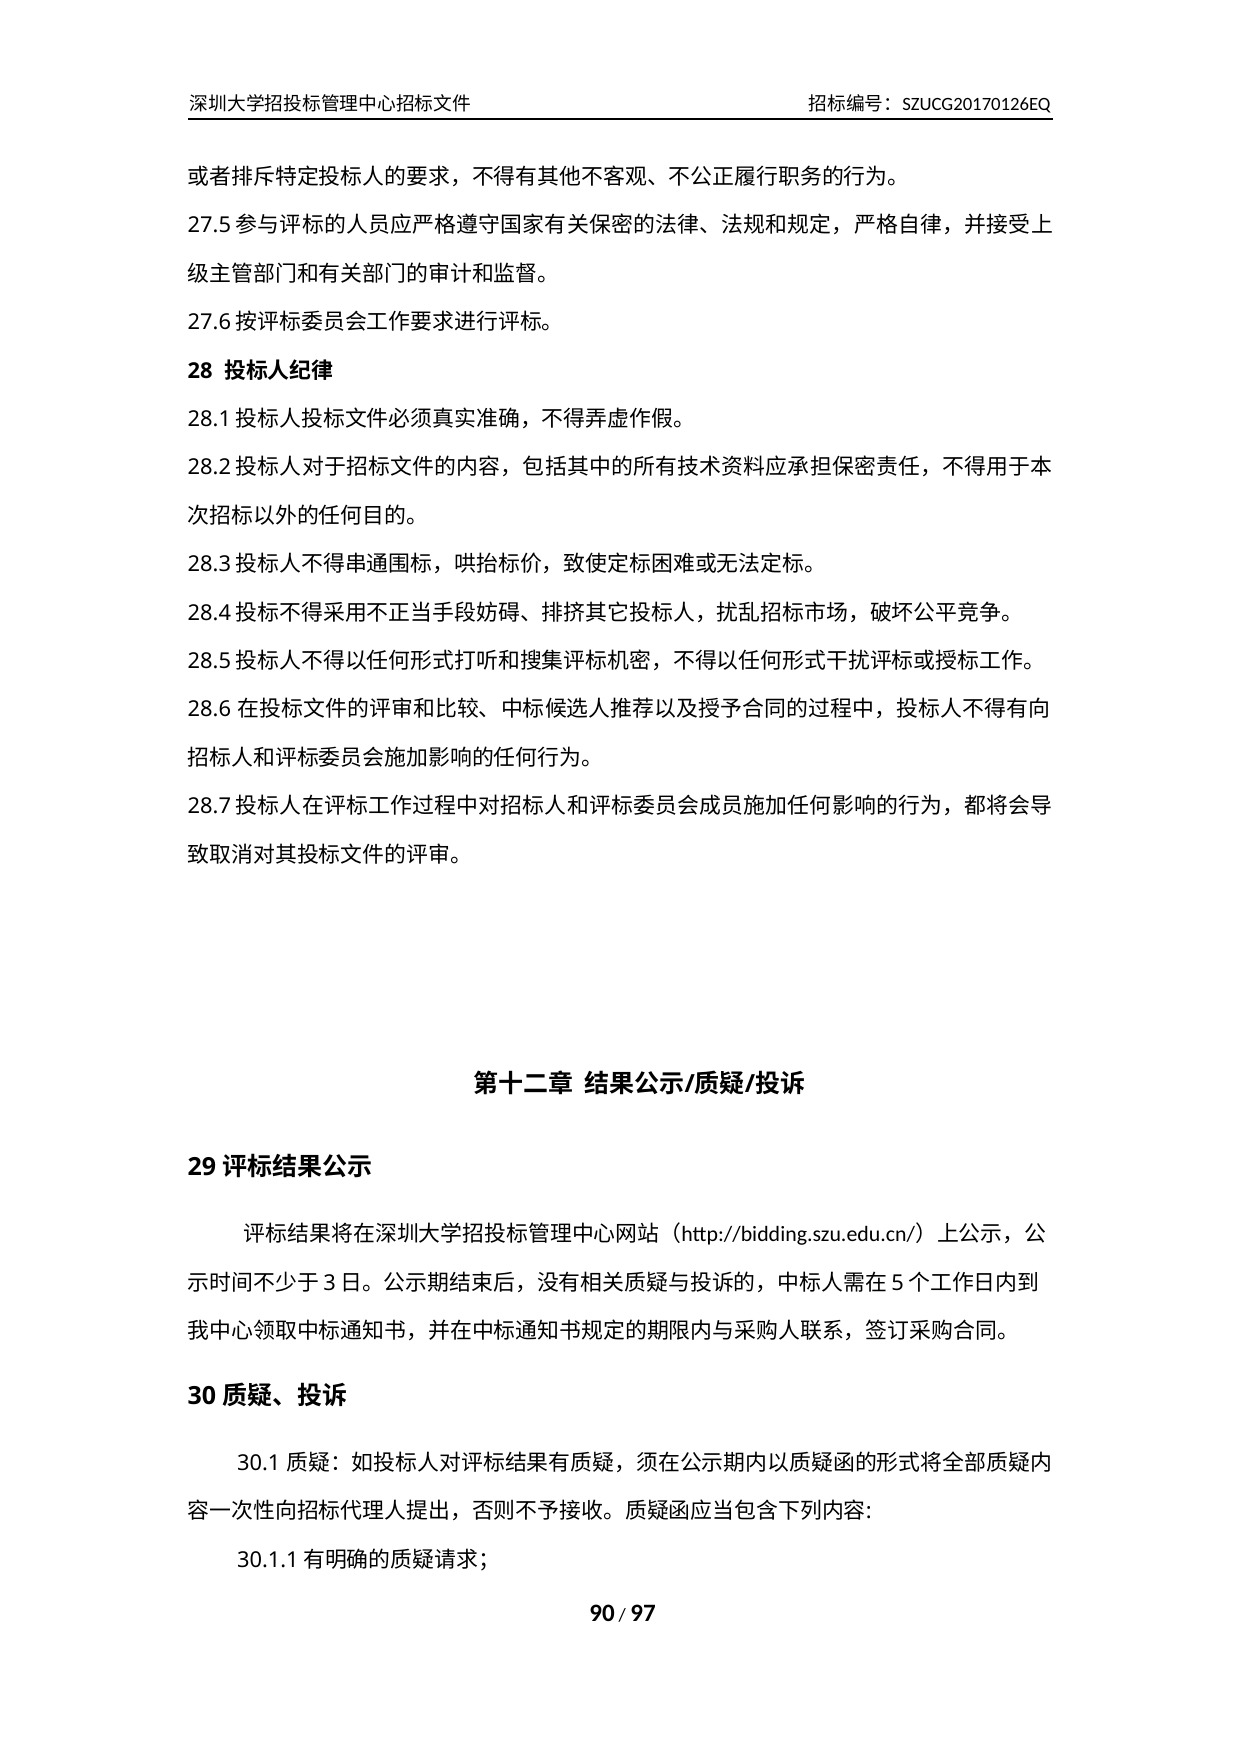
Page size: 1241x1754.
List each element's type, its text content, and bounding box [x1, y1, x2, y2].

text 第十二章 结果公示/质疑/投诉 [225, 1049, 1053, 1114]
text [187, 158, 1053, 191]
text 30 质疑、投诉 [187, 1361, 1053, 1426]
text 30.1 质疑：如投标人对评标结果有质疑，须在公示期内以质疑函的形式将全部质疑内容一次性向招标代理人提出，否则不予接收。质疑函应当包含下列内容: [187, 1444, 1053, 1526]
text 28.2投标人对于招标文件的内容，包括其中的所有技术资料应承担保密责任，不得用于本次招标以外的任何目的。 [187, 449, 1053, 530]
text 28.6 在投标文件的评审和比较、中标候选人推荐以及授予合同的过程中，投标人不得有向招标人和评标委员会施加影响的任何行为。 [187, 691, 1053, 772]
text 28.7投标人在评标工作过程中对招标人和评标委员会成员施加任何影响的行为，都将会导致取消对其投标文件的评审。 [187, 788, 1053, 869]
text 30.1.1有明确的质疑请求； [187, 1541, 1053, 1574]
text 28 投标人纪律 [187, 352, 1053, 385]
text 28.3投标人不得串通围标，哄抬标价，致使定标困难或无法定标。 [187, 546, 1053, 578]
text 27.5参与评标的人员应严格遵守国家有关保密的法律、法规和规定，严格自律，并接受上级主管部门和有关部门的审计和监督。 [187, 207, 1053, 288]
text 28.4投标不得采用不正当手段妨碍、排挤其它投标人，扰乱招标市场，破坏公平竞争。 [187, 594, 1053, 627]
text 28.5投标人不得以任何形式打听和搜集评标机密，不得以任何形式干扰评标或授标工作。 [187, 643, 1053, 675]
text 评标结果将在深圳大学招投标管理中心网站（http://bidding.szu.edu.cn/）上公示，公示时间不少于3日。公示期结束后，没有相关质疑与投诉的，中标人需在5个工作日内到我中心领取中标通知书，并在中标通知书规定的期限内与采购人联系，签订采购合同。 [187, 1215, 1053, 1345]
text 29 评标结果公示 [187, 1132, 1053, 1197]
text 27.6按评标委员会工作要求进行评标。 [187, 304, 1053, 336]
text 28.1投标人投标文件必须真实准确，不得弄虚作假。 [187, 401, 1053, 433]
